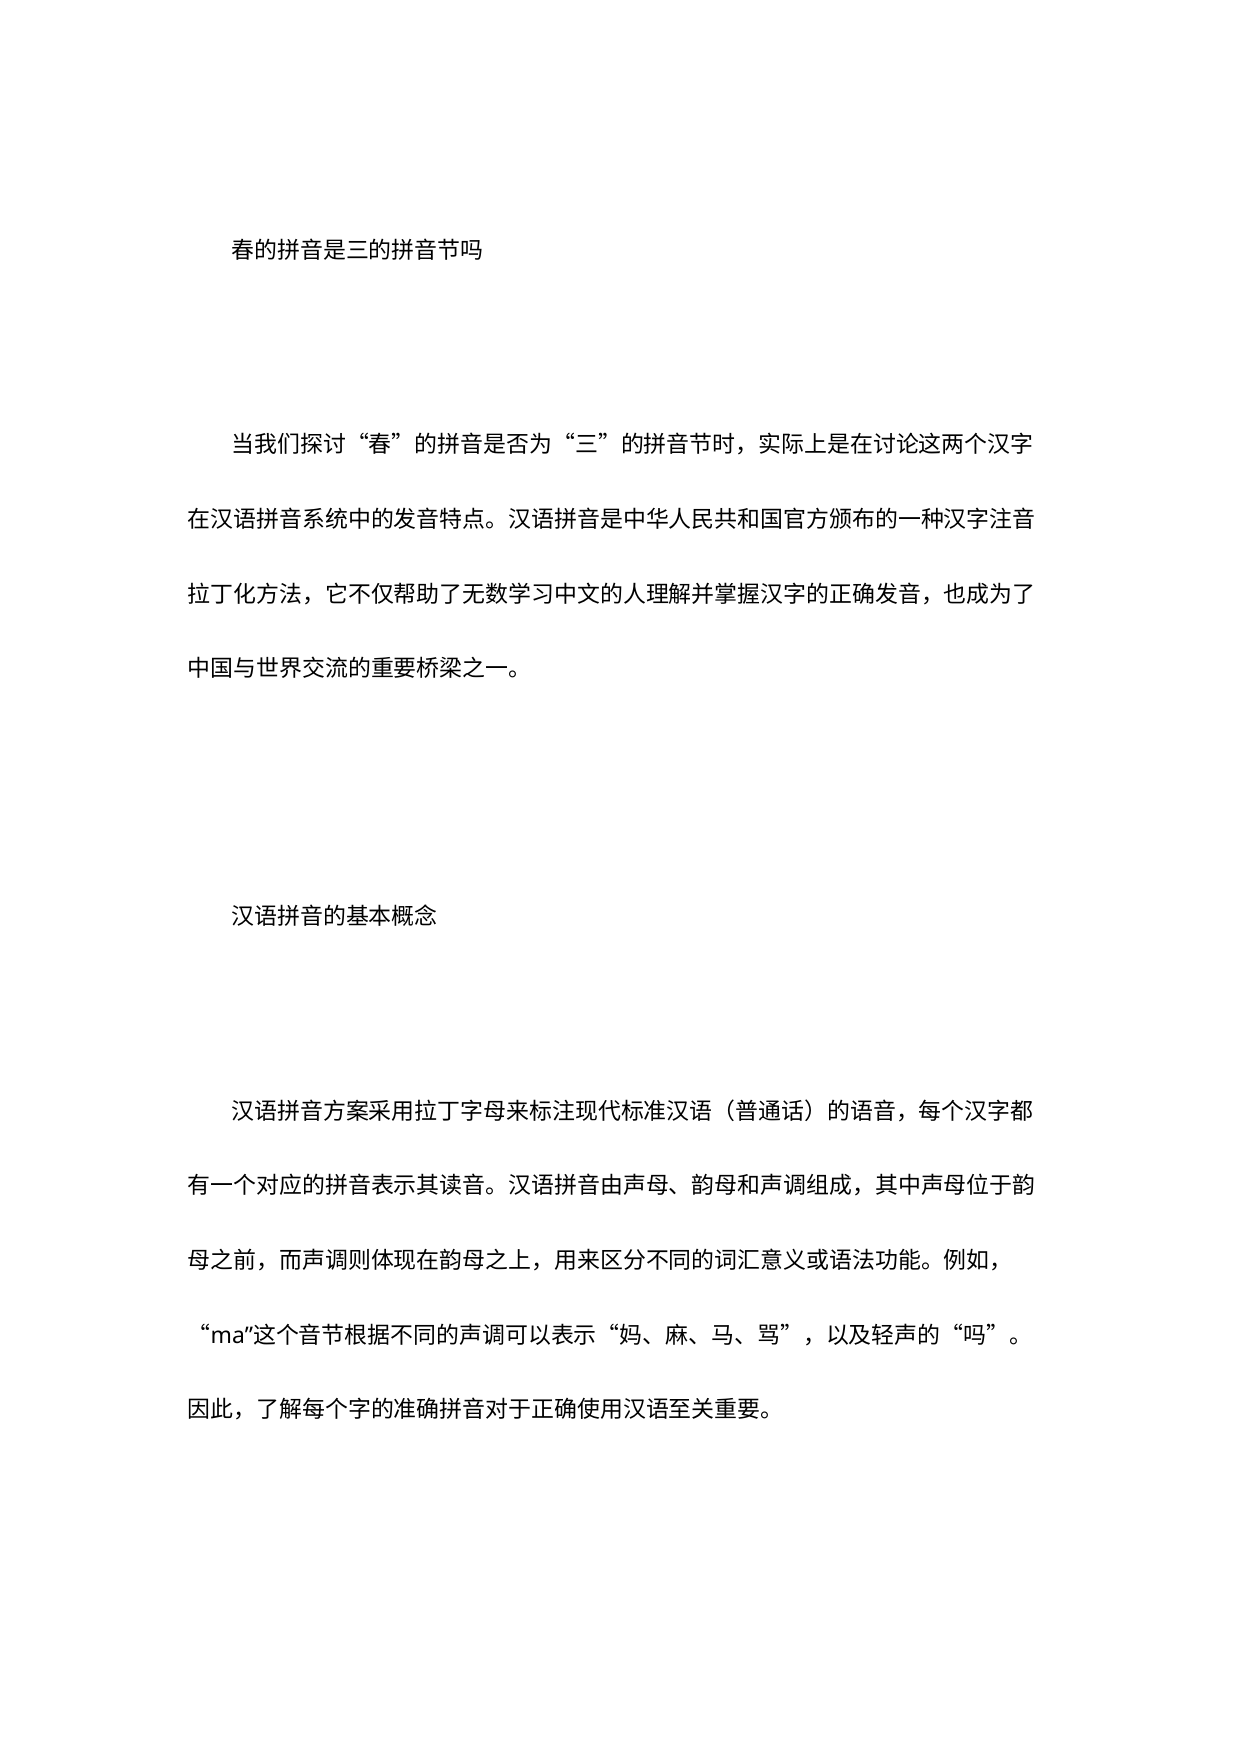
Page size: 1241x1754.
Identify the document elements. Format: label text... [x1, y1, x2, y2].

text 春的拼音是三的拼音节吗 [187, 216, 1053, 281]
text 当我们探讨“春”的拼音是否为“三”的拼音节时，实际上是在讨论这两个汉字在汉语拼音系统中的发音特点。汉语拼音是中华人民共和国官方颁布的一种汉字注音拉丁化方法，它不仅帮助了无数学习中文的人理解并掌握汉字的正确发音，也成为了中国与世界交流的重要桥梁之一。 [187, 410, 1053, 699]
text 汉语拼音的基本概念 [187, 882, 1053, 947]
text 汉语拼音方案采用拉丁字母来标注现代标准汉语（普通话）的语音，每个汉字都有一个对应的拼音表示其读音。汉语拼音由声母、韵母和声调组成，其中声母位于韵母之前，而声调则体现在韵母之上，用来区分不同的词汇意义或语法功能。例如，“ma”这个音节根据不同的声调可以表示“妈、麻、马、骂”，以及轻声的“吗”。因此，了解每个字的准确拼音对于正确使用汉语至关重要。 [187, 1077, 1053, 1441]
